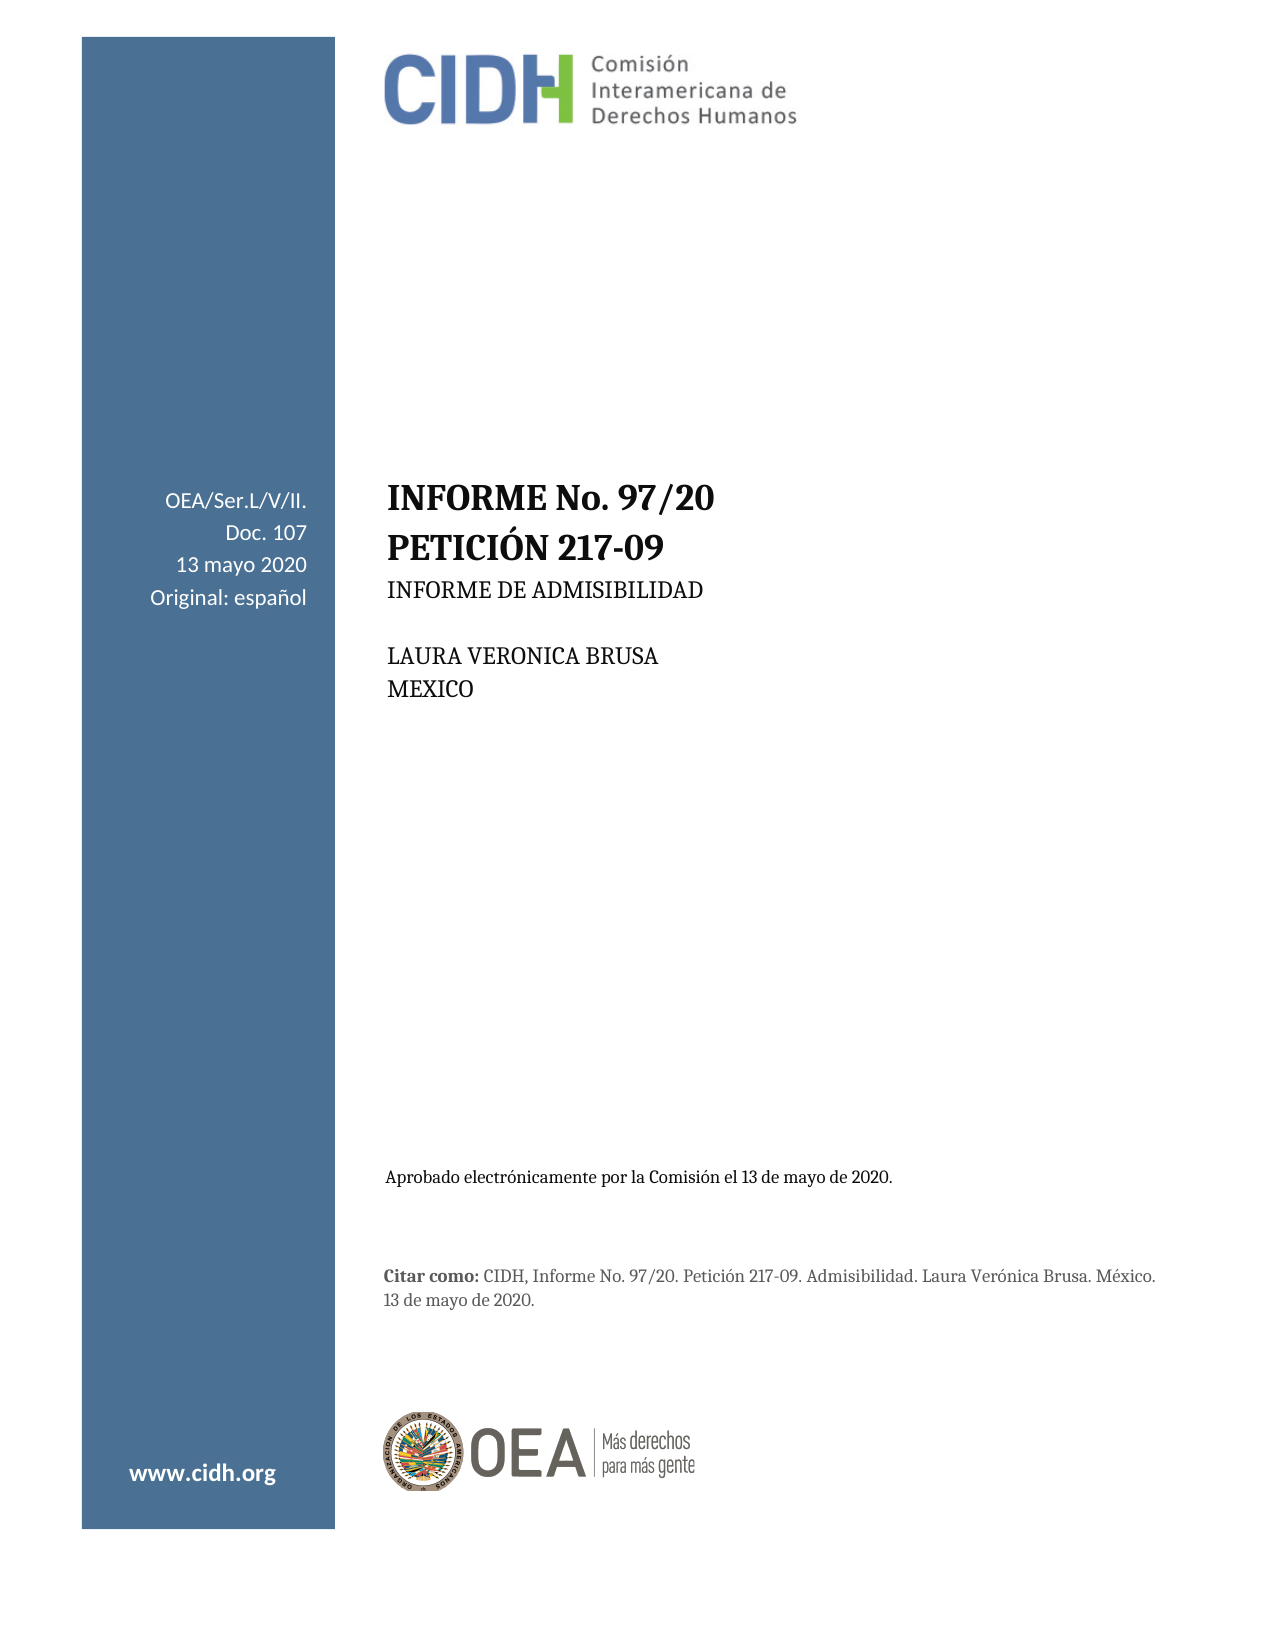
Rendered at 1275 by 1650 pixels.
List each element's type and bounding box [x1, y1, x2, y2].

picture [375, 47, 808, 131]
picture [383, 1412, 695, 1491]
